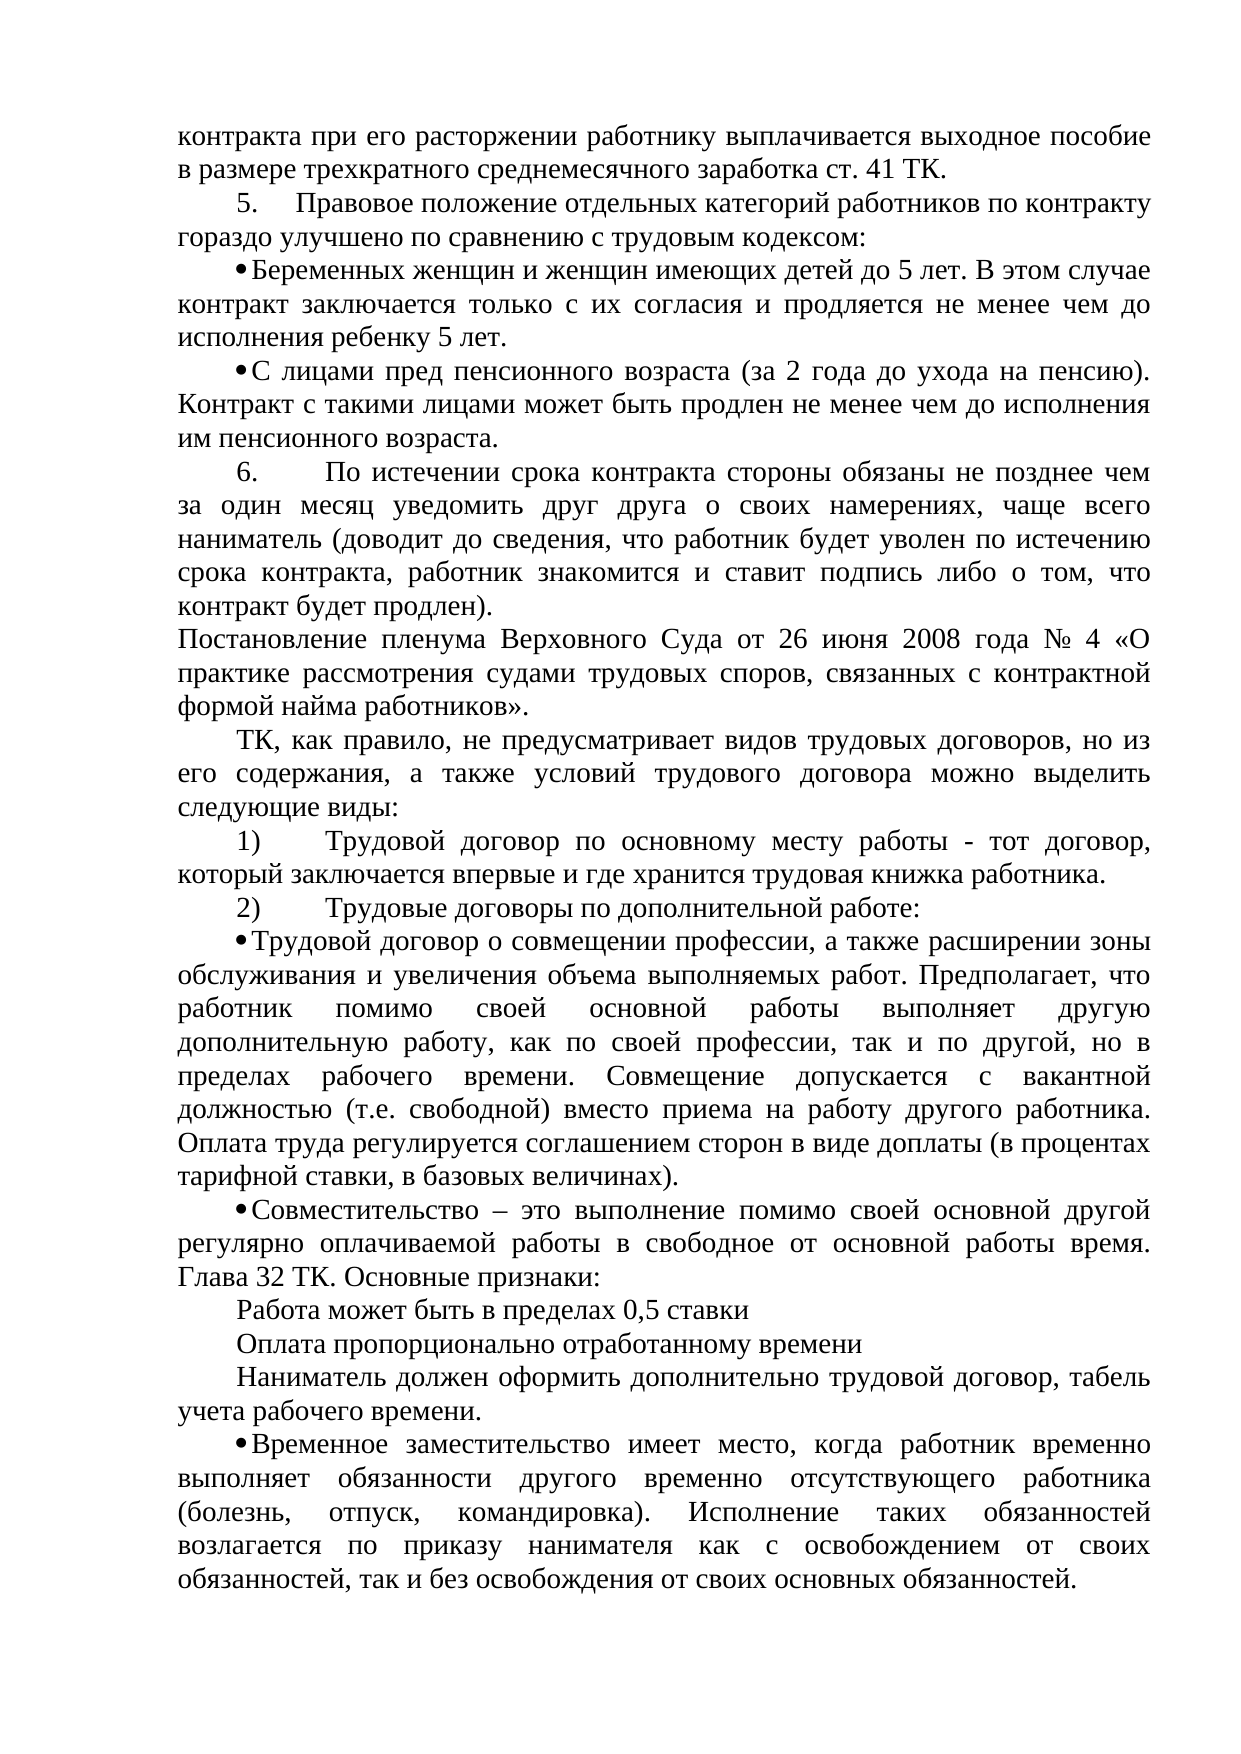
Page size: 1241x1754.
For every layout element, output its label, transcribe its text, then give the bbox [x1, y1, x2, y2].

list Трудовой договор по основному месту работы - тот договор, который заключается впервые и где хранится трудовая книжка работника. [177, 823, 1152, 890]
list Совместительство – это выполнение помимо своей основной другой регулярно оплачиваемой работы в свободное от основной работы время. Глава 32 ТК. Основные признаки: [177, 1192, 1152, 1292]
list Наниматель должен оформить дополнительно трудовой договор, табель учета рабочего времени. [177, 1359, 1152, 1427]
text Постановление пленума Верховного Суда от 26 июня 2008 года № 4 «О практике рассмотрения судами трудовых споров, связанных с контрактной формой найма работников». [177, 621, 1152, 722]
list Трудовой договор о совмещении профессии, а также расширении зоны обслуживания и увеличения объема выполняемых работ. Предполагает, что работник помимо своей основной работы выполняет другую дополнительную работу, как по своей профессии, так и по другой, но в пределах рабочего времени. Совмещение допускается с вакантной должностью (т.е. свободной) вместо приема на работу другого работника. Оплата труда регулируется соглашением сторон в виде доплаты (в процентах тарифной ставки, в базовых величинах). [177, 923, 1152, 1192]
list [177, 118, 1152, 185]
list Правовое положение отдельных категорий работников по контракту гораздо улучшено по сравнению с трудовым кодексом: [177, 185, 1152, 252]
list Временное заместительство имеет место, когда работник временно выполняет обязанности другого временно отсутствующего работника (болезнь, отпуск, командировка). Исполнение таких обязанностей возлагается по приказу нанимателя как с освобождением от своих обязанностей, так и без освобождения от своих основных обязанностей. [177, 1427, 1152, 1594]
list По истечении срока контракта стороны обязаны не позднее чем за один месяц уведомить друг друга о своих намерениях, чаще всего наниматель (доводит до сведения, что работник будет уволен по истечению срока контракта, работник знакомится и ставит подпись либо о том, что контракт будет продлен). [177, 454, 1152, 621]
list С лицами пред пенсионного возраста (за 2 года до ухода на пенсию). Контракт с такими лицами может быть продлен не менее чем до исполнения им пенсионного возраста. [177, 353, 1152, 454]
list Работа может быть в пределах 0,5 ставки [177, 1292, 1152, 1326]
list Беременных женщин и женщин имеющих детей до 5 лет. В этом случае контракт заключается только с их согласия и продляется не менее чем до исполнения ребенку 5 лет. [177, 252, 1152, 353]
text ТК, как правило, не предусматривает видов трудовых договоров, но из его содержания, а также условий трудового договора можно выделить следующие виды: [177, 722, 1152, 823]
list Трудовые договоры по дополнительной работе: [177, 890, 1152, 923]
list Оплата пропорционально отработанному времени [177, 1326, 1152, 1359]
